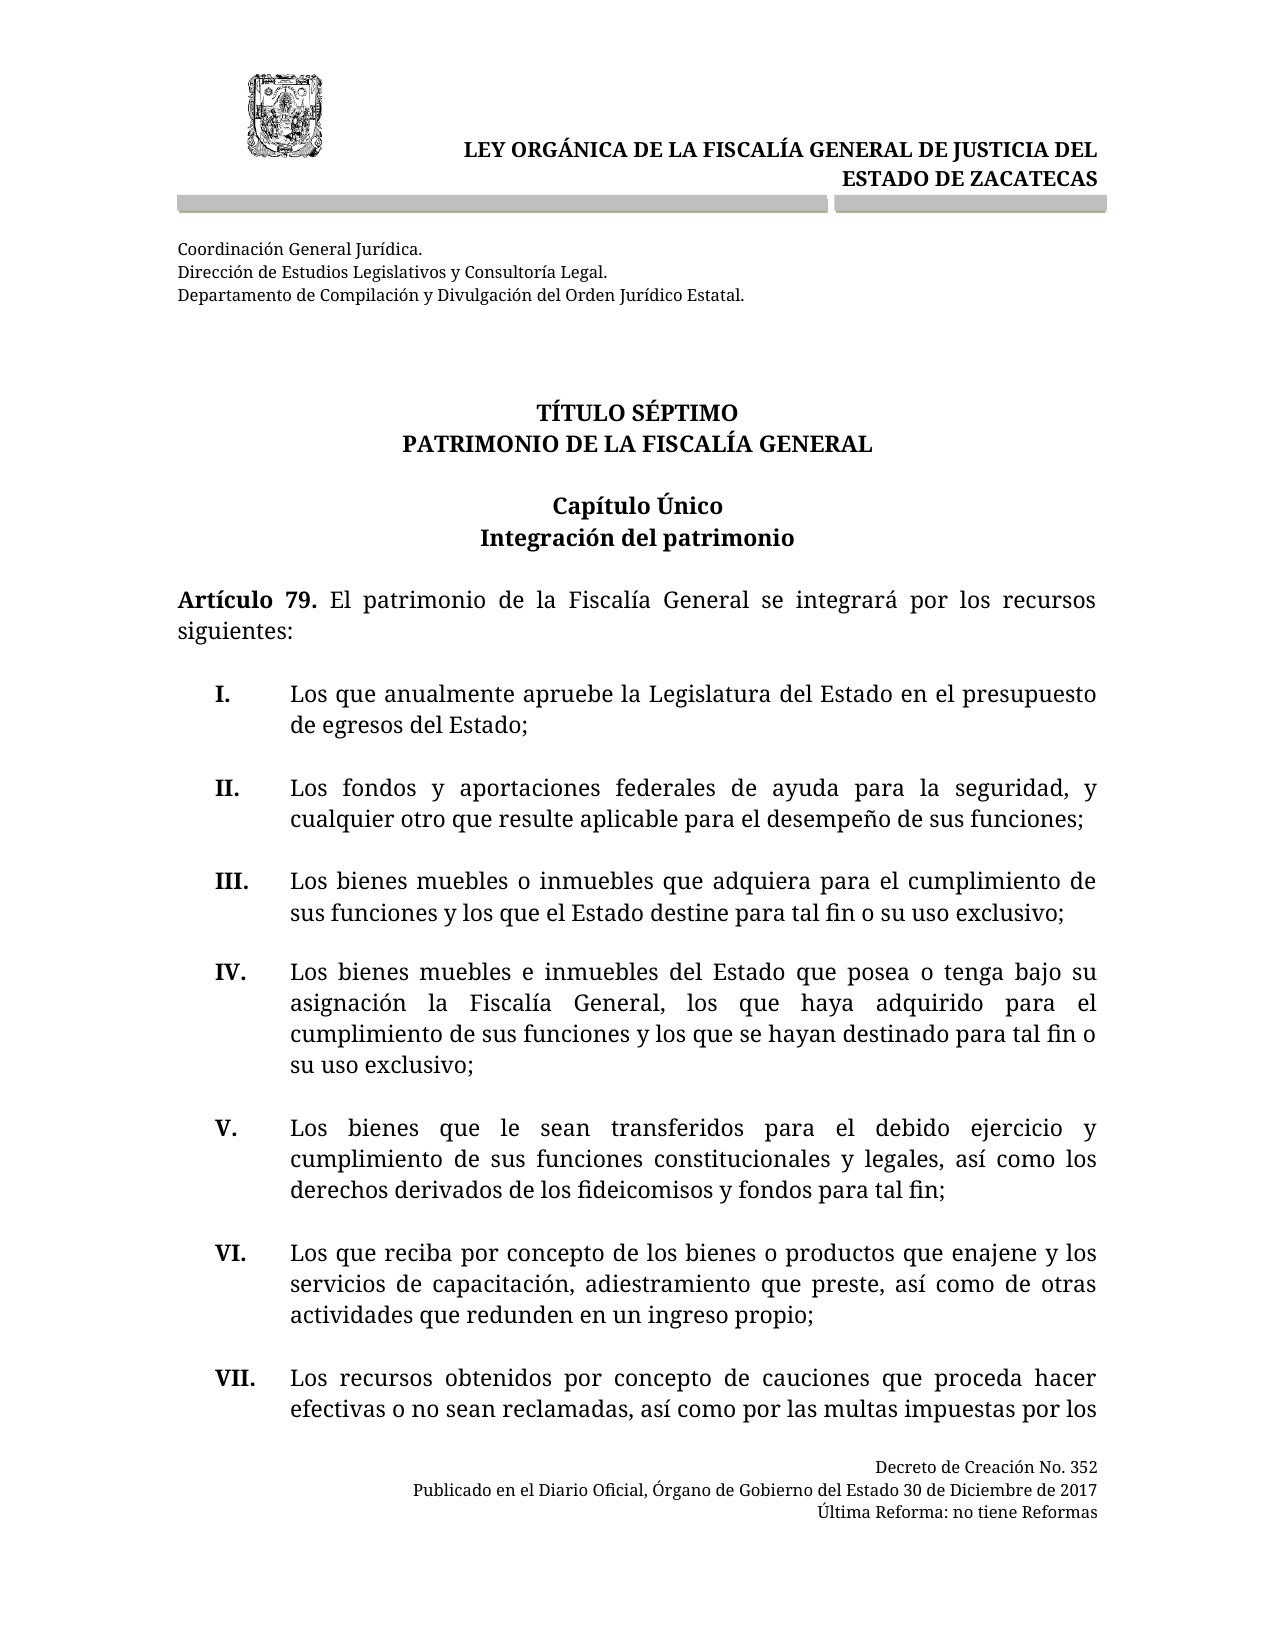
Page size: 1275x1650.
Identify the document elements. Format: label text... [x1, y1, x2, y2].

list Los fondos y aportaciones federales de ayuda para la seguridad, y cualquier otro que resulte aplicable para el desempeño de sus funciones; [215, 771, 1098, 834]
list Los que anualmente apruebe la Legislatura del Estado en el presupuesto de egresos del Estado; [215, 678, 1098, 740]
text TÍTULO SÉPTIMO [177, 396, 1098, 428]
text Capítulo Único [177, 490, 1098, 521]
list Los bienes que le sean transferidos para el debido ejercicio y cumplimiento de sus funciones constitucionales y legales, así como los derechos derivados de los fideicomisos y fondos para tal fin; [215, 1112, 1098, 1206]
list Los bienes muebles e inmuebles del Estado que posea o tenga bajo su asignación la Fiscalía General, los que haya adquirido para el cumplimiento de sus funciones y los que se hayan destinado para tal fin o su uso exclusivo; [215, 956, 1098, 1081]
text Integración del patrimonio [177, 521, 1098, 553]
list Los que reciba por concepto de los bienes o productos que enajene y los servicios de capacitación, adiestramiento que preste, así como de otras actividades que redunden en un ingreso propio; [215, 1237, 1098, 1331]
text Artículo 79. El patrimonio de la Fiscalía General se integrará por los recursos siguientes: [177, 584, 1098, 646]
list Los bienes muebles o inmuebles que adquiera para el cumplimiento de sus funciones y los que el Estado destine para tal fin o su uso exclusivo; [215, 865, 1098, 928]
picture [247, 73, 323, 158]
text PATRIMONIO DE LA FISCALÍA GENERAL [177, 428, 1098, 459]
